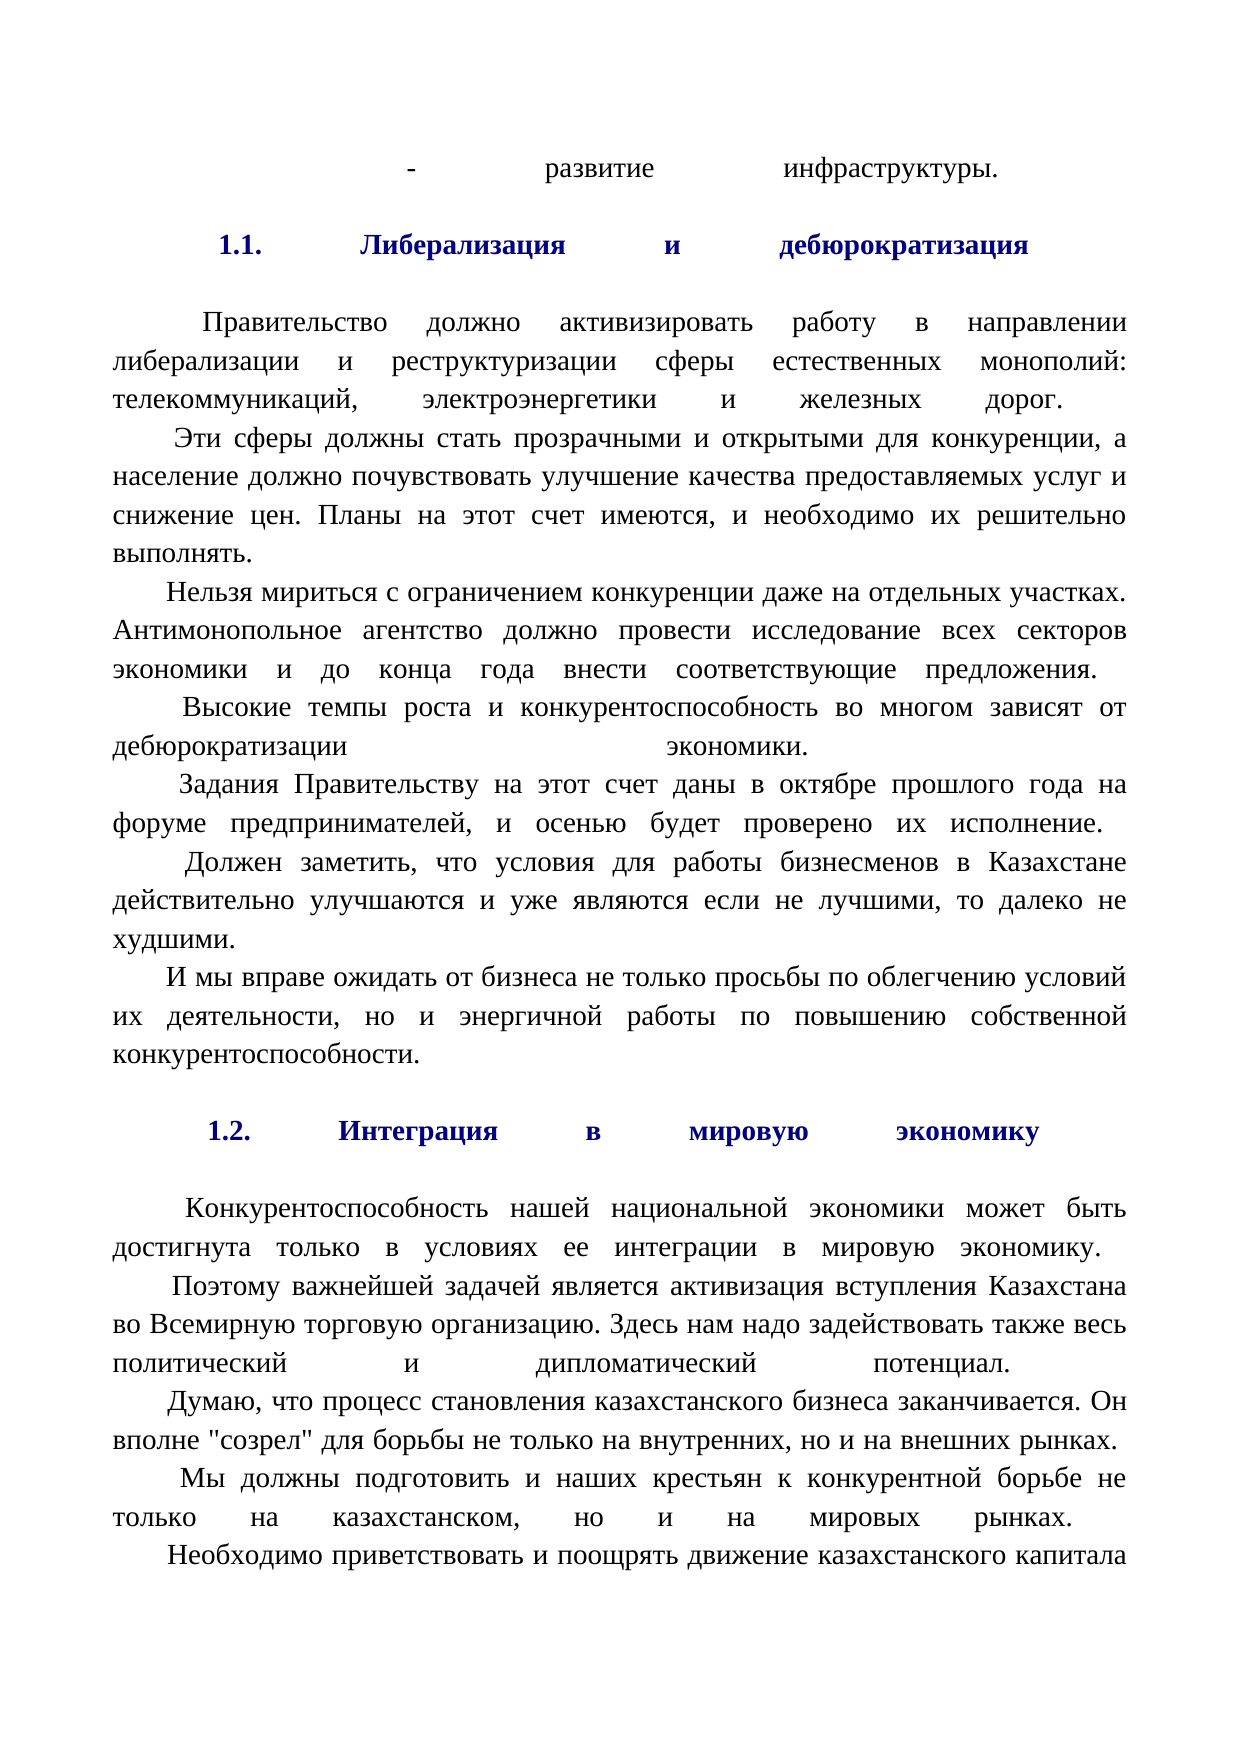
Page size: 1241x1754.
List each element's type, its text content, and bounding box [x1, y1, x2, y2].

text 1.2. Интеграция в мировую экономику [112, 1113, 1128, 1186]
text 1.1. Либерализация и дебюрократизация [112, 227, 1128, 299]
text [112, 150, 1128, 222]
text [112, 1191, 1128, 1571]
text Правительство должно активизировать работу в направлении либерализации и реструктуризации сферы естественных монополий: телекоммуникаций, электроэнергетики и железных дорог. Эти сферы должны стать прозрачными и открытыми для конкуренции, а население должно почувствовать улучшение качества предоставляемых услуг и снижение цен. Планы на этот счет имеются, и необходимо их решительно выполнять. Нельзя мириться с ограничением конкуренции даже на отдельных участках. Антимонопольное агентство должно провести исследование всех секторов экономики и до конца года внести соответствующие предложения. Высокие темпы роста и конкурентоспособность во многом зависят от дебюрократизации экономики. Задания Правительству на этот счет даны в октябре прошлого года на форуме предпринимателей, и осенью будет проверено их исполнение. Должен заметить, что условия для работы бизнесменов в Казахстане действительно улучшаются и уже являются если не лучшими, то далеко не худшими. И мы вправе ожидать от бизнеса не только просьбы по облегчению условий их деятельности, но и энергичной работы по повышению собственной конкурентоспособности. [112, 304, 1128, 1108]
